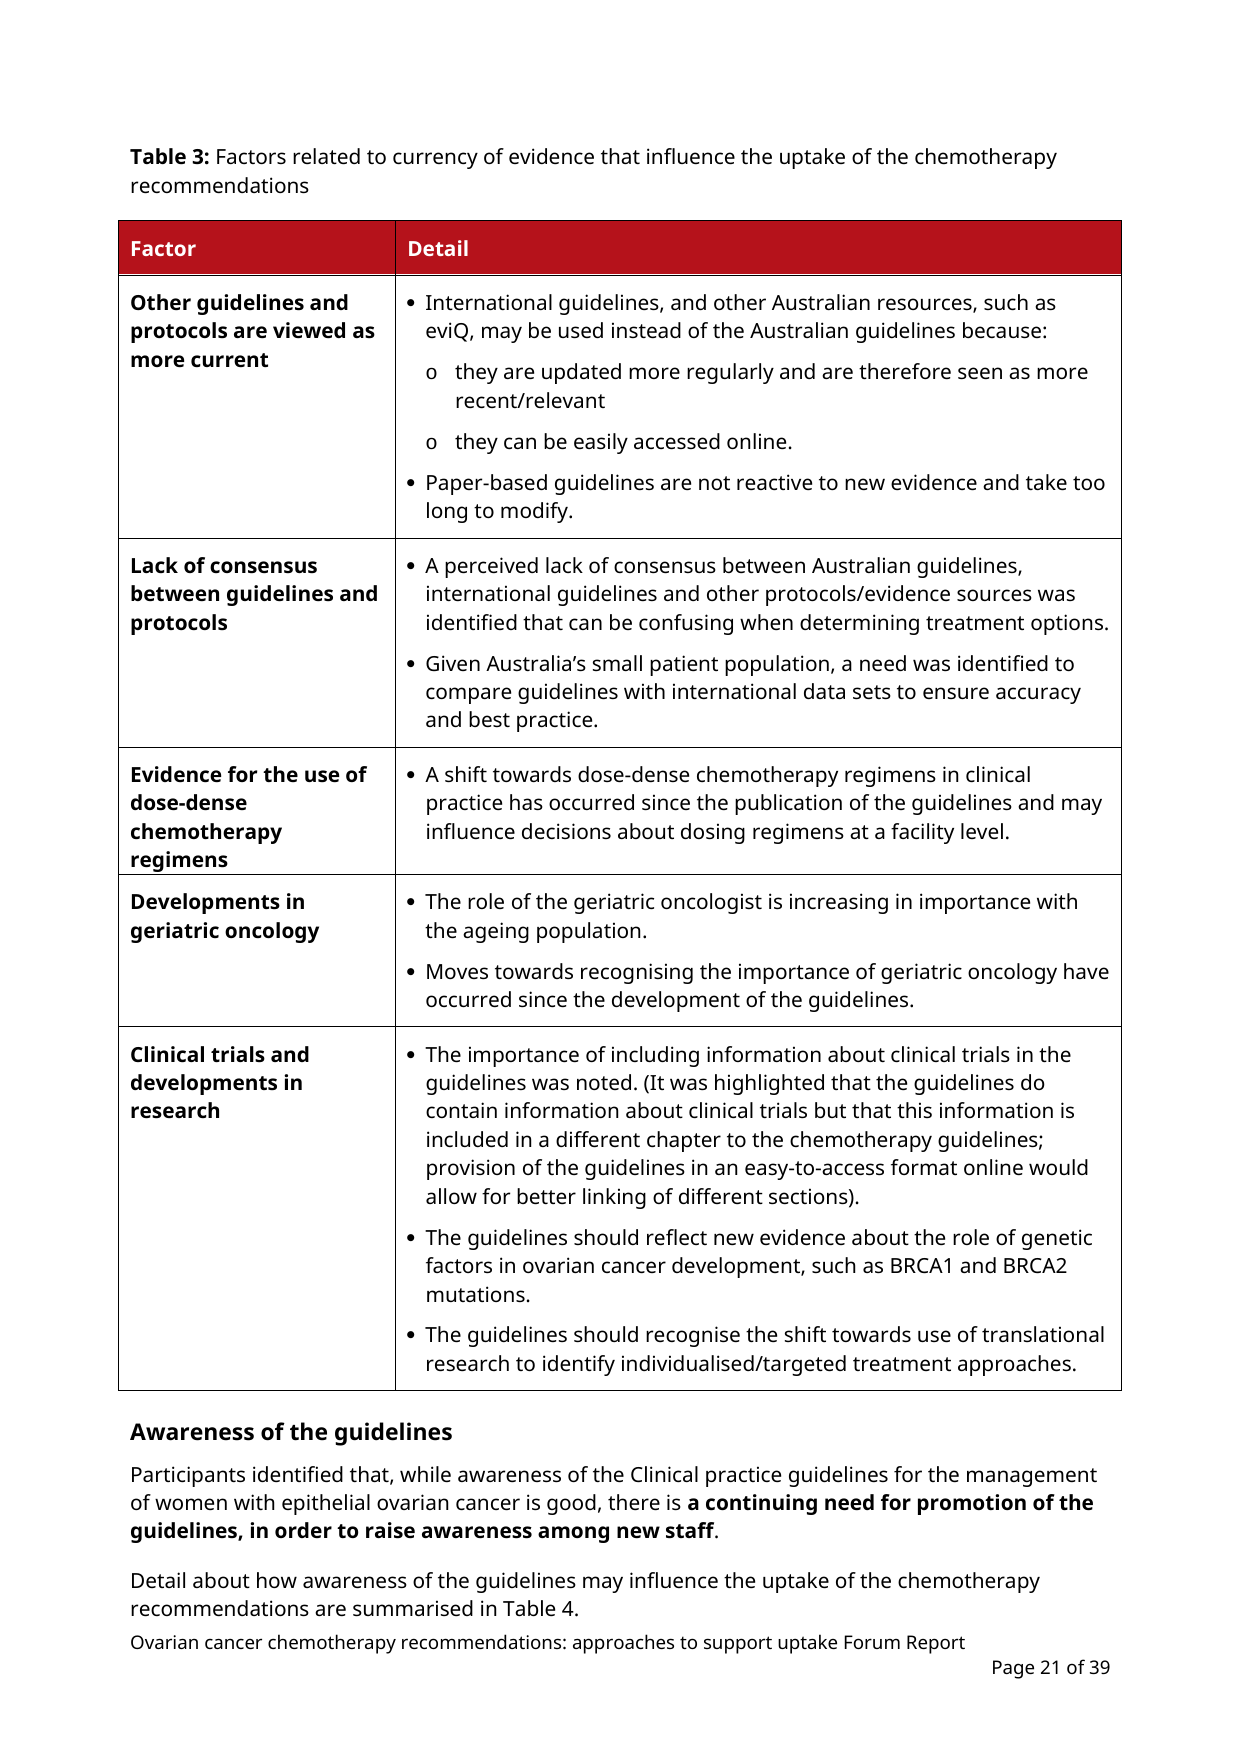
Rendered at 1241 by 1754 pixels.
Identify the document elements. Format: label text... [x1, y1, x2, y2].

text Participants identified that, while awareness of the Clinical practice guidelines for the management of women with epithelial ovarian cancer is good, there is a continuing need for promotion of the guidelines, in order to raise awareness among new staff. [130, 1460, 1110, 1545]
table_cell Clinical trials and developments in research [119, 1027, 395, 1390]
text Detail about factors related to currency of evidence that may influence uptake of the chemotherapy recommendations is summarised in Table 3.Table 3: Factors related to currency of evidence that influence the uptake of the chemotherapy recommendations [130, 142, 1110, 199]
table_header Detail [396, 221, 1121, 274]
table_cell Lack of consensus between guidelines and protocols [119, 539, 395, 747]
table_cell Developments in geriatric oncology [119, 875, 395, 1026]
table_cell Evidence for the use of dose-dense chemotherapy regimens [119, 748, 395, 874]
table_cell Other guidelines and protocols are viewed as more current [119, 276, 395, 537]
table_cell A perceived lack of consensus between Australian guidelines, international guidelines and other protocols/evidence sources was identified that can be confusing when determining treatment options. Given Australia’s small patient population, a need was identified to compare guidelines with international data sets to ensure accuracy and best practice. [396, 539, 1121, 747]
table_header Factor [119, 221, 395, 274]
table_cell A shift towards dose-dense chemotherapy regimens in clinical practice has occurred since the publication of the guidelines and may influence decisions about dosing regimens at a facility level. [396, 748, 1121, 874]
table_cell International guidelines, and other Australian resources, such as eviQ, may be used instead of the Australian guidelines because: they are updated more regularly and are therefore seen as more recent/relevant they can be easily accessed online. Paper-based guidelines are not reactive to new evidence and take too long to modify. [396, 276, 1121, 537]
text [130, 1566, 1110, 1623]
table_cell The importance of including information about clinical trials in the guidelines was noted. (It was highlighted that the guidelines do contain information about clinical trials but that this information is included in a different chapter to the chemotherapy guidelines; provision of the guidelines in an easy-to-access format online would allow for better linking of different sections). The guidelines should reflect new evidence about the role of genetic factors in ovarian cancer development, such as BRCA1 and BRCA2 mutations. The guidelines should recognise the shift towards use of translational research to identify individualised/targeted treatment approaches. [396, 1027, 1121, 1390]
text Awareness of the guidelines [130, 1416, 1110, 1447]
table_cell The role of the geriatric oncologist is increasing in importance with the ageing population. Moves towards recognising the importance of geriatric oncology have occurred since the development of the guidelines. [396, 875, 1121, 1026]
